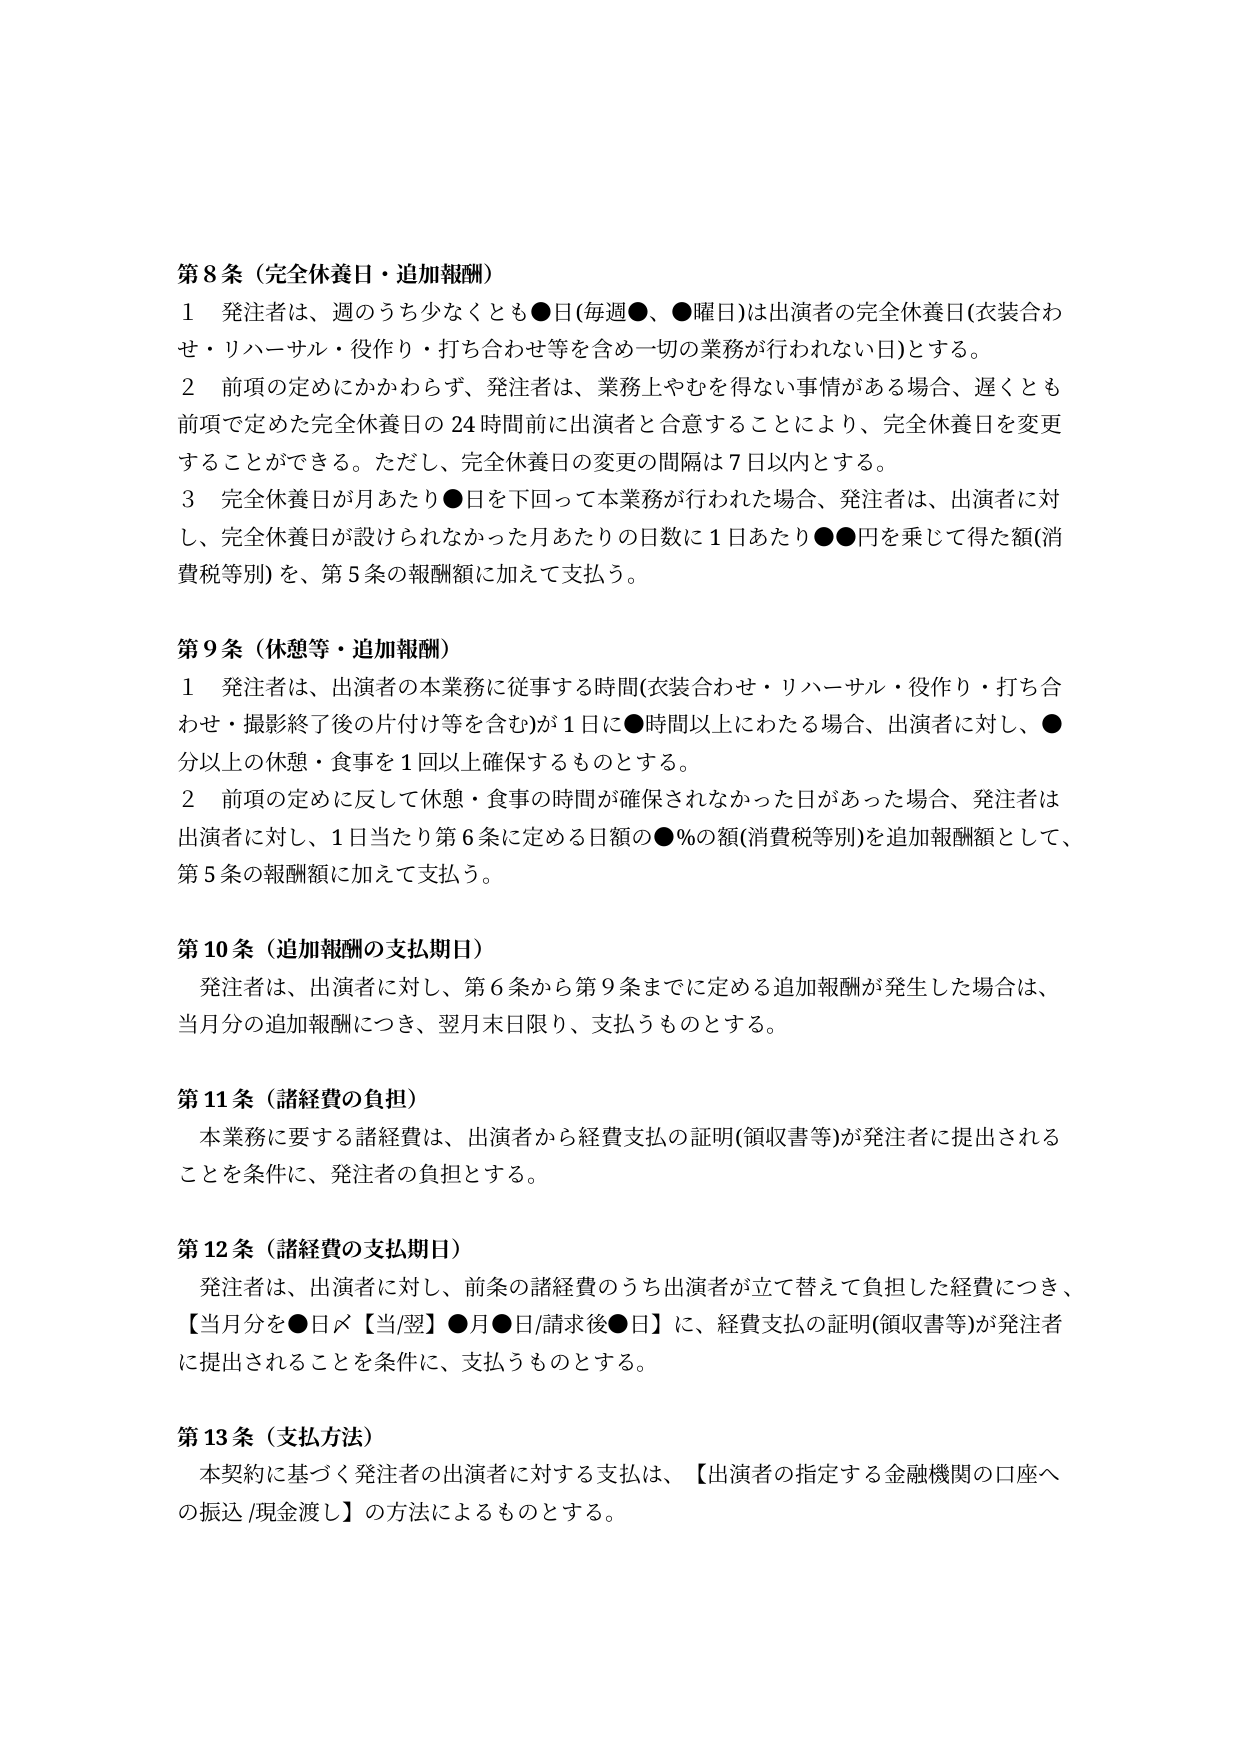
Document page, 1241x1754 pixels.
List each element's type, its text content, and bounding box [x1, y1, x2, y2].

text ２ 前項の定めに反して休憩・食事の時間が確保されなかった日があった場合、発注者は出演者に対し、1日当たり第6条に定める日額の●%の額(消費税等別)を追加報酬額として、第5条の報酬額に加えて支払う。 [177, 779, 1063, 892]
text 第９条（休憩等・追加報酬） [177, 629, 1063, 667]
text 発注者は、出演者に対し、第６条から第９条までに定める追加報酬が発生した場合は、当月分の追加報酬につき、翌月末日限り、支払うものとする。 [177, 967, 1063, 1042]
text １ 発注者は、週のうち少なくとも●日(毎週●、●曜日)は出演者の完全休養日(衣装合わせ・リハーサル・役作り・打ち合わせ等を含め一切の業務が行われない日)とする。 ２ 前項の定めにかかわらず、発注者は、業務上やむを得ない事情がある場合、遅くとも前項で定めた完全休養日の24時間前に出演者と合意することにより、完全休養日を変更することができる。ただし、完全休養日の変更の間隔は7日以内とする。 ３ 完全休養日が月あたり●日を下回って本業務が行われた場合、発注者は、出演者に対し、完全休養日が設けられなかった月あたりの日数に1日あたり●●円を乗じて得た額(消費税等別) を、第5条の報酬額に加えて支払う。 [177, 292, 1063, 592]
text １ 発注者は、出演者の本業務に従事する時間(衣装合わせ・リハーサル・役作り・打ち合わせ・撮影終了後の片付け等を含む)が1日に●時間以上にわたる場合、出演者に対し、●分以上の休憩・食事を1回以上確保するものとする。 [177, 667, 1063, 779]
text 本契約に基づく発注者の出演者に対する支払は、【出演者の指定する金融機関の口座への振込 /現金渡し】の方法によるものとする。 [177, 1454, 1063, 1529]
text 第８条（完全休養日・追加報酬） [177, 254, 1063, 292]
text 第13条（支払方法） [177, 1417, 1063, 1454]
text 本業務に要する諸経費は、出演者から経費支払の証明(領収書等)が発注者に提出されることを条件に、発注者の負担とする。 [177, 1117, 1063, 1192]
text 発注者は、出演者に対し、前条の諸経費のうち出演者が立て替えて負担した経費につき、【当月分を●日〆【当/翌】月●日/請求後●日】に、経費支払の証明(領収書等)が発注者に提出されることを条件に、支払うものとする。 [177, 1267, 1063, 1379]
text 第10条（追加報酬の支払期日） [177, 929, 1063, 967]
text 第11条（諸経費の負担） [177, 1079, 1063, 1117]
text 第12条（諸経費の支払期日） [177, 1229, 1063, 1267]
